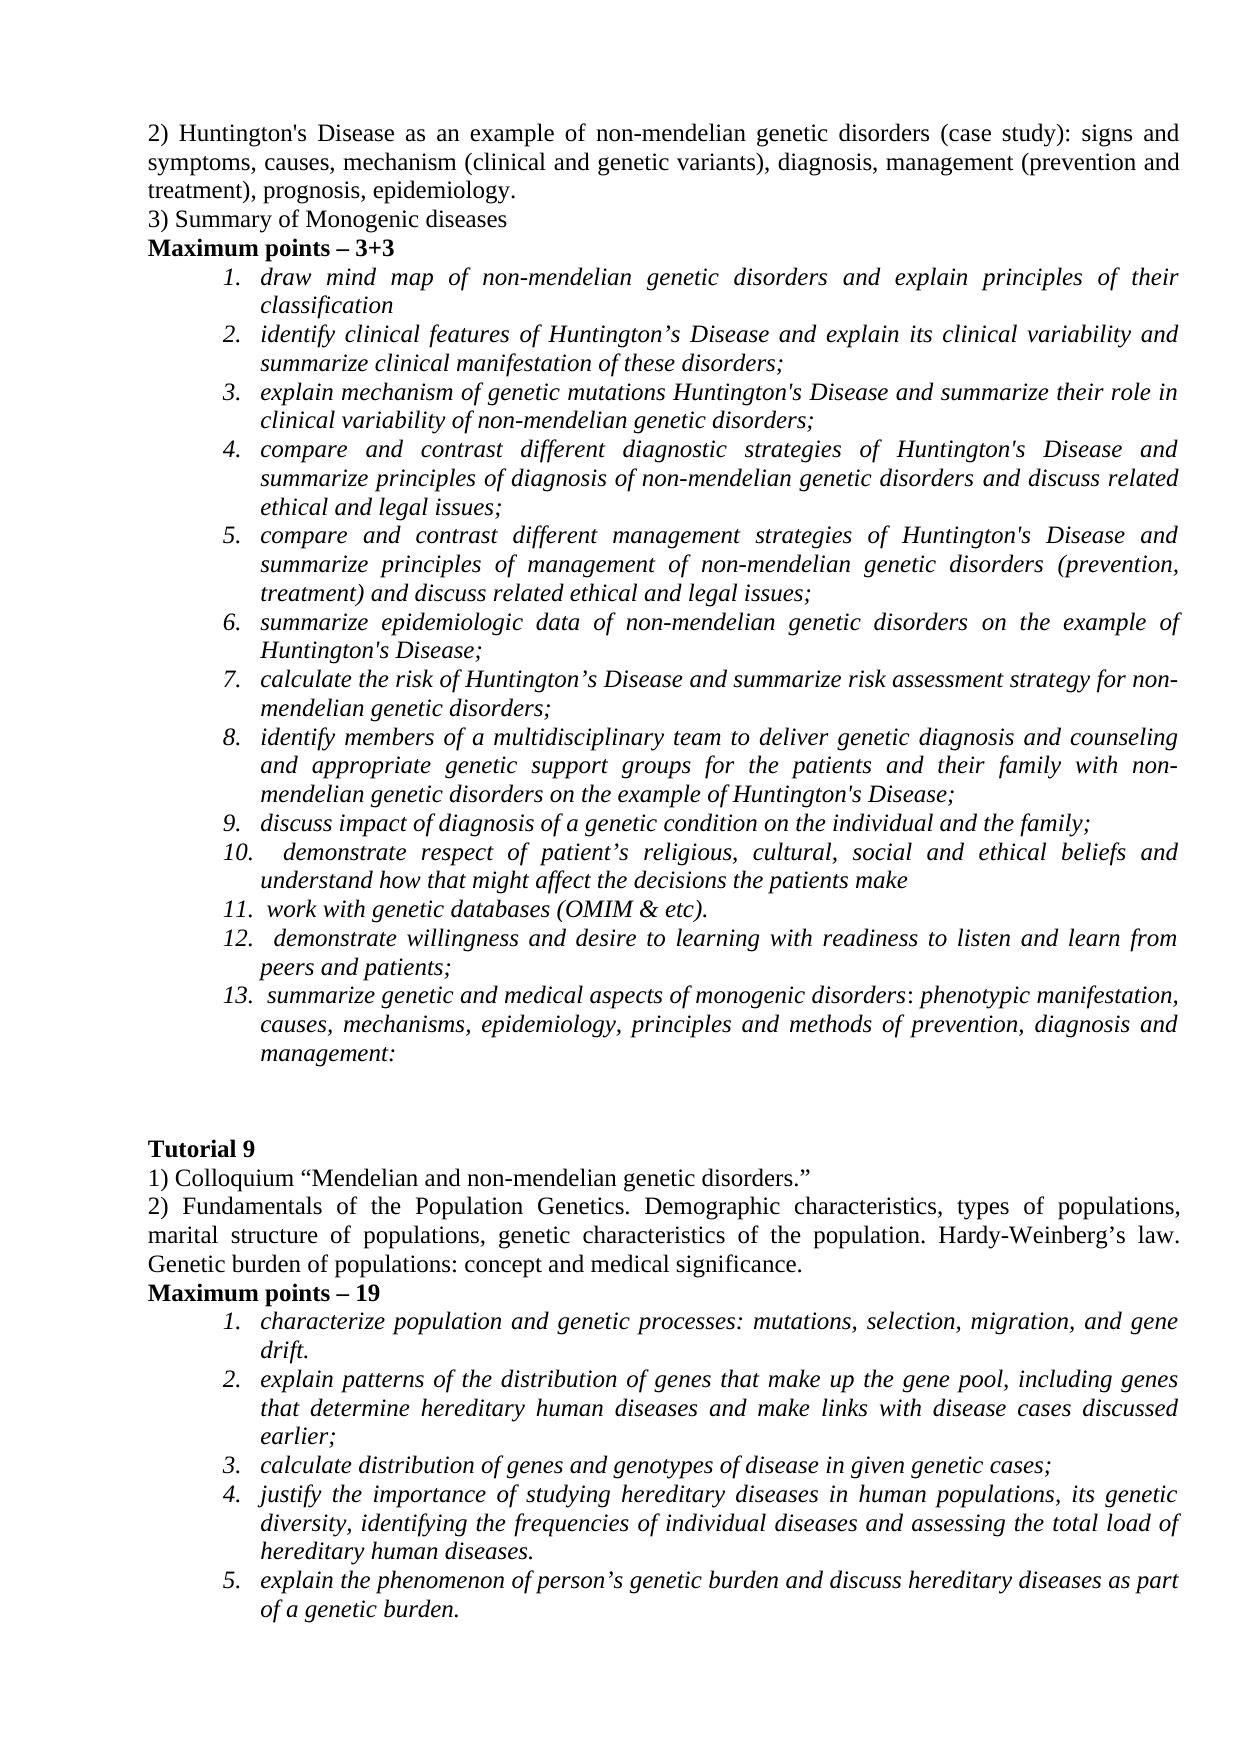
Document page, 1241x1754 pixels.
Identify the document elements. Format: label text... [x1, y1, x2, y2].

text 5. compare and contrast different management strategies of Huntington's Disease and summarize principles of management of non-mendelian genetic disorders (prevention, treatment) and discuss related ethical and legal issues; [223, 521, 1181, 607]
text 5. explain the phenomenon of person’s genetic burden and discuss hereditary diseases as part of a genetic burden. [223, 1565, 1181, 1623]
text 1. draw mind map of non-mendelian genetic disorders and explain principles of their classification [223, 262, 1181, 319]
text 3) Summary of Monogenic diseases [148, 204, 1181, 233]
text 11. work with genetic databases (OMIM & etc). [223, 894, 1181, 923]
text Maximum points – 19 [148, 1278, 1181, 1306]
text 10. demonstrate respect of patient’s religious, cultural, social and ethical beliefs and understand how that might affect the decisions the patients make [223, 837, 1181, 894]
text 9. discuss impact of diagnosis of a genetic condition on the individual and the family; [223, 808, 1181, 837]
text 2) Fundamentals of the Population Genetics. Demographic characteristics, types of populations, marital structure of populations, genetic characteristics of the population. Hardy-Weinberg’s law. Genetic burden of populations: concept and medical significance. [148, 1191, 1181, 1278]
text 7. calculate the risk of Huntington’s Disease and summarize risk assessment strategy for non-mendelian genetic disorders; [223, 664, 1181, 722]
text 2) Huntington's Disease as an example of non-mendelian genetic disorders (case study): signs and symptoms, causes, mechanism (clinical and genetic variants), diagnosis, management (prevention and treatment), prognosis, epidemiology. [148, 118, 1181, 204]
text 1) Colloquium “Mendelian and non-mendelian genetic disorders.” [148, 1163, 1181, 1191]
text 8. identify members of a multidisciplinary team to deliver genetic diagnosis and counseling and appropriate genetic support groups for the patients and their family with non-mendelian genetic disorders on the example of Huntington's Disease; [223, 722, 1181, 808]
text 6. summarize epidemiologic data of non-mendelian genetic disorders on the example of Huntington's Disease; [223, 607, 1181, 664]
text 3. explain mechanism of genetic mutations Huntington's Disease and summarize their role in clinical variability of non-mendelian genetic disorders; [223, 377, 1181, 434]
text 2. identify clinical features of Huntington’s Disease and explain its clinical variability and summarize clinical manifestation of these disorders; [223, 319, 1181, 377]
text 13. summarize genetic and medical aspects of monogenic disorders: phenotypic manifestation, causes, mechanisms, epidemiology, principles and methods of prevention, diagnosis and management: [223, 981, 1181, 1067]
text Maximum points – 3+3 [148, 233, 1181, 262]
text Tutorial 9 [148, 1134, 1181, 1163]
text 12. demonstrate willingness and desire to learning with readiness to listen and learn from peers and patients; [223, 923, 1181, 981]
text 4. justify the importance of studying hereditary diseases in human populations, its genetic diversity, identifying the frequencies of individual diseases and assessing the total load of hereditary human diseases. [223, 1479, 1181, 1565]
text 2. explain patterns of the distribution of genes that make up the gene pool, including genes that determine hereditary human diseases and make links with disease cases discussed earlier; [223, 1364, 1181, 1450]
text 3. calculate distribution of genes and genotypes of disease in given genetic cases; [223, 1450, 1181, 1479]
text 1. characterize population and genetic processes: mutations, selection, migration, and gene drift. [223, 1306, 1181, 1364]
text 4. compare and contrast different diagnostic strategies of Huntington's Disease and summarize principles of diagnosis of non-mendelian genetic disorders and discuss related ethical and legal issues; [223, 434, 1181, 521]
